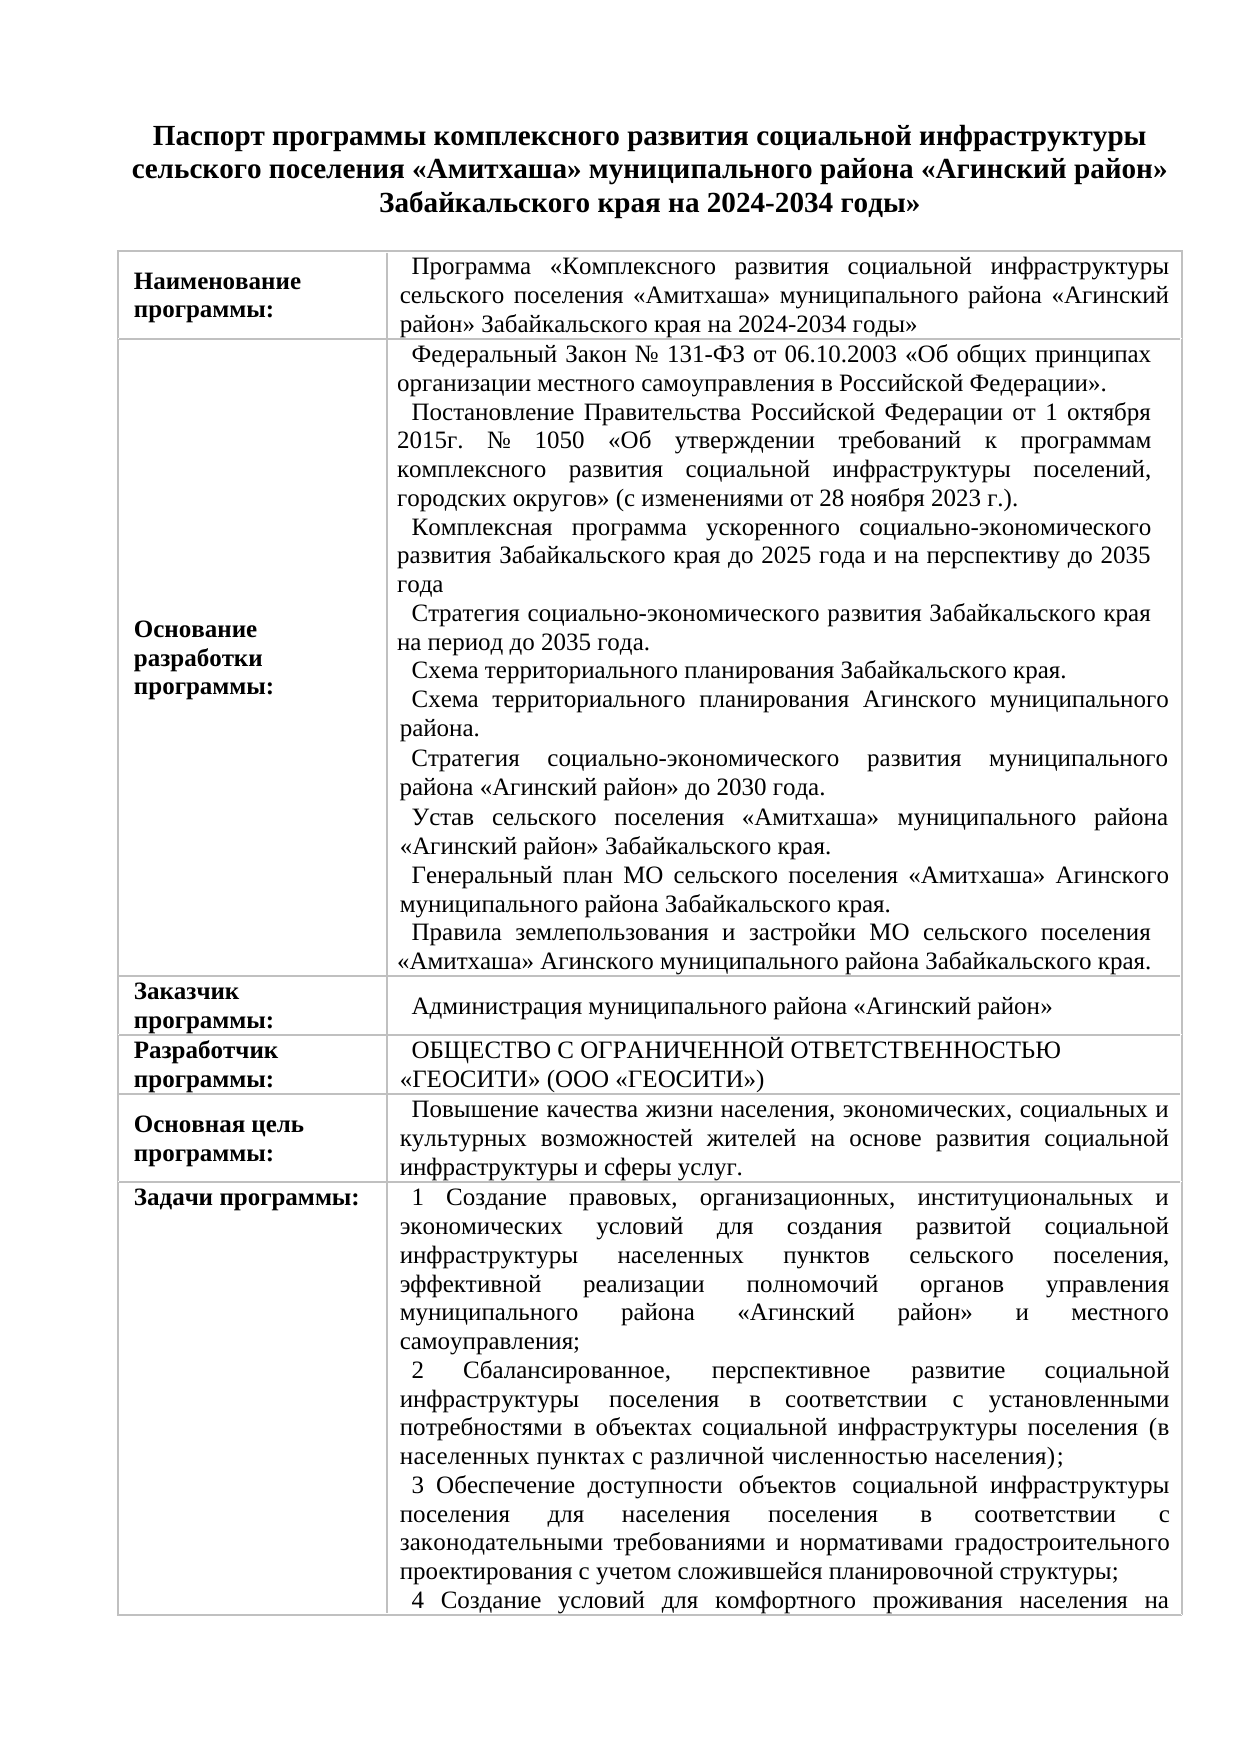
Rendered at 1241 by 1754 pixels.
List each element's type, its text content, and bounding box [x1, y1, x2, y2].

text Паспорт программы комплексного развития социальной инфраструктуры сельского поселения «Амитхаша» муниципального района «Агинский район» Забайкальского края на 2024-2034 годы» [118, 118, 1181, 219]
table_cell Основная цель программы: [119, 1095, 386, 1181]
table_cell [387, 1181, 1181, 1614]
table_header Наименование программы: [119, 252, 386, 338]
table_cell Федеральный Закон № 131-ФЗ от 06.10.2003 «Об общих принципах организации местного самоуправления в Российской Федерации». Постановление Правительства Российской Федерации от 1 октября 2015г. № 1050 «Об утверждении требований к программам комплексного развития социальной инфраструктуры поселений, городских округов» (с изменениями от 28 ноября 2023 г.). Комплексная программа ускоренного социально-экономического развития Забайкальского края до 2025 года и на перспективу до 2035 года Стратегия социально-экономического развития Забайкальского края на период до 2035 года. Схема территориального планирования Забайкальского края. Схема территориального планирования Агинского муниципального района. Стратегия социально-экономического развития муниципального района «Агинский район» до 2030 года. Устав сельского поселения «Амитхаша» муниципального района «Агинский район» Забайкальского края. Генеральный план МО сельского поселения «Амитхаша» Агинского муниципального района Забайкальского края. Правила землепользования и застройки МО сельского поселения «Амитхаша» Агинского муниципального района Забайкальского края. [388, 338, 1181, 975]
table_cell Повышение качества жизни населения, экономических, социальных и культурных возможностей жителей на основе развития социальной инфраструктуры и сферы услуг. [388, 1093, 1181, 1181]
table_cell ОБЩЕСТВО С ОГРАНИЧЕННОЙ ОТВЕТСТВЕННОСТЬЮ «ГЕОСИТИ» (ООО «ГЕОСИТИ») [388, 1034, 1181, 1093]
table_cell Основание разработки программы: [119, 340, 386, 975]
table_header Программа «Комплексного развития социальной инфраструктуры сельского поселения «Амитхаша» муниципального района «Агинский район» Забайкальского края на 2024-2034 годы» [388, 252, 1181, 338]
table_cell Задачи программы: [119, 1183, 387, 1614]
table_cell Администрация муниципального района «Агинский район» [388, 975, 1181, 1034]
table_cell Заказчик программы: [119, 977, 386, 1034]
table_cell Разработчик программы: [119, 1036, 386, 1093]
